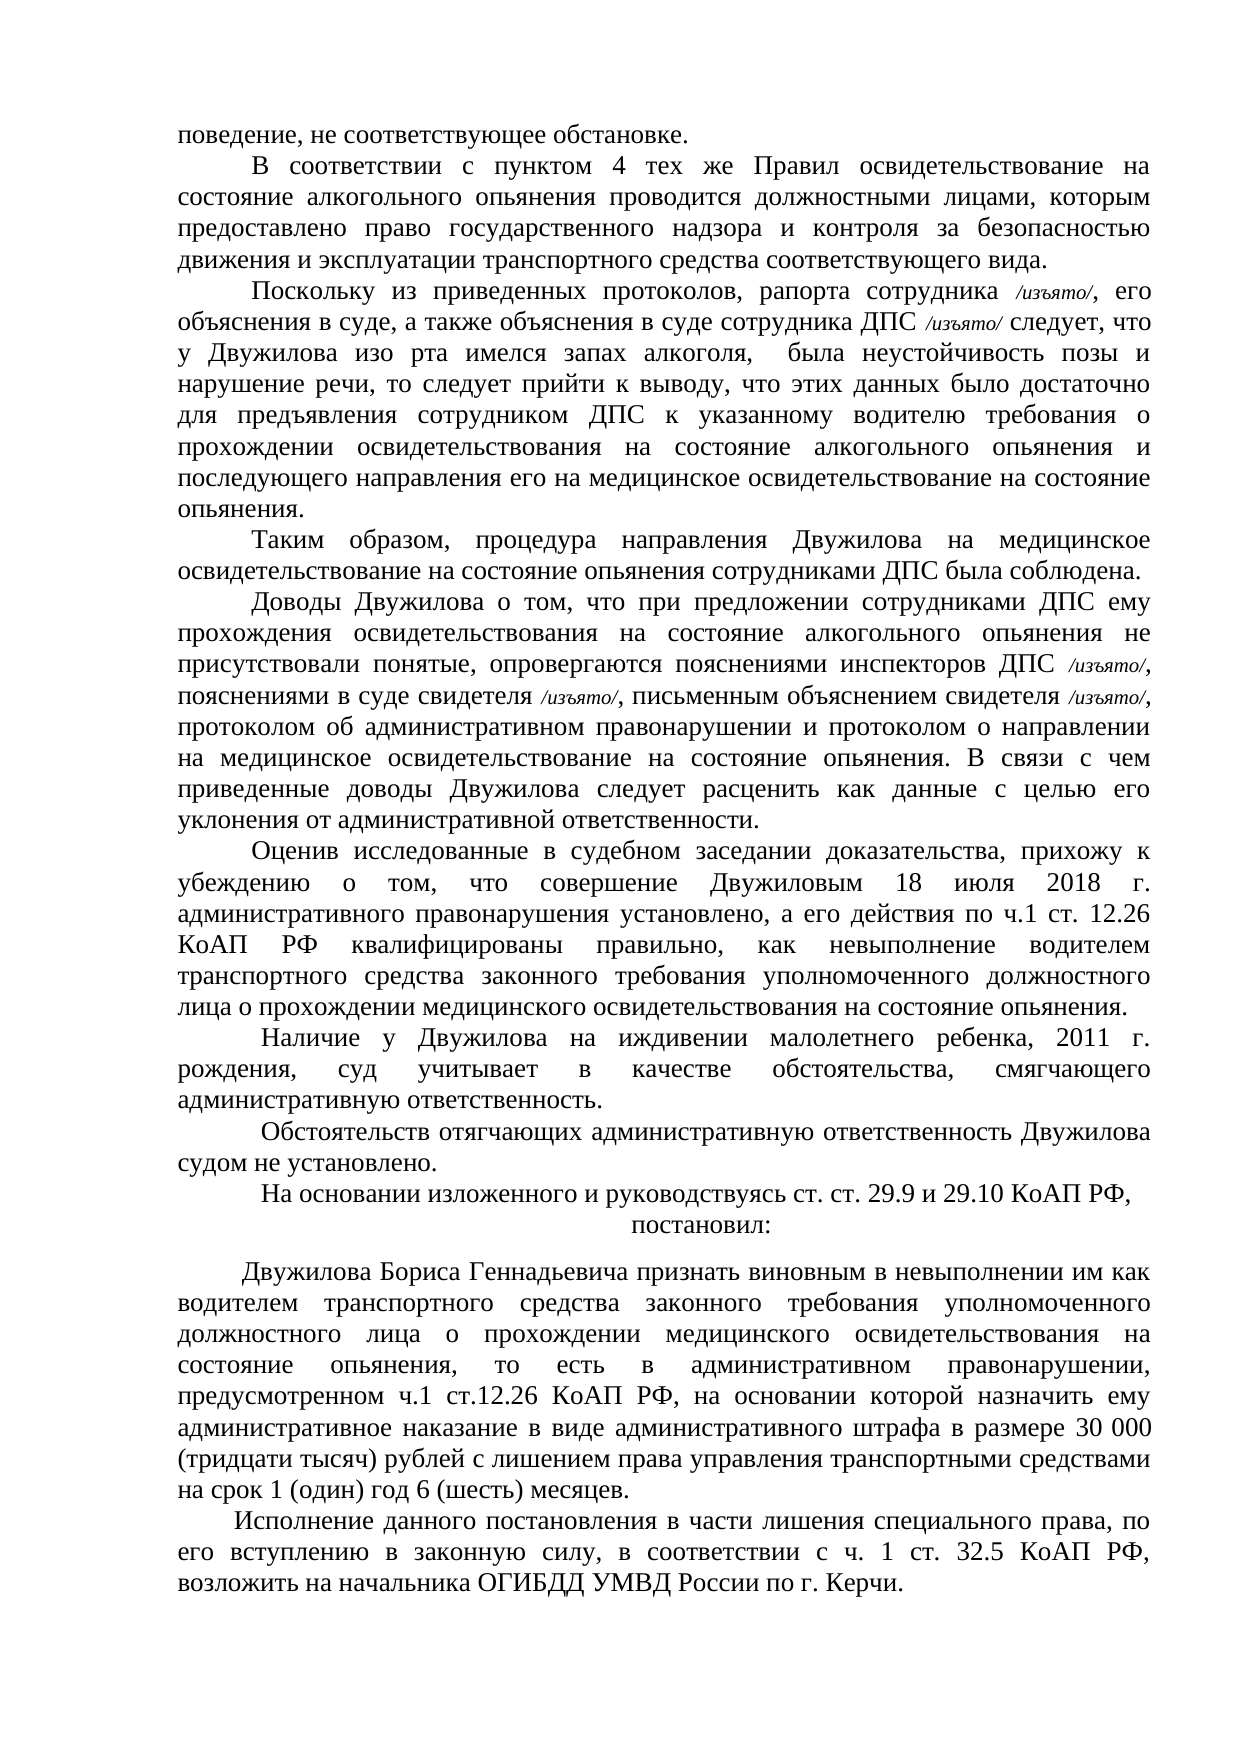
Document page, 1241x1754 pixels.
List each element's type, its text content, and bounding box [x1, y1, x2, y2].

text Оценив исследованные в судебном заседании доказательства, прихожу к убеждению о том, что совершение Двужиловым 18 июля 2018 г. административного правонарушения установлено, а его действия по ч.1 ст. 12.26 КоАП РФ квалифицированы правильно, как невыполнение водителем транспортного средства законного требования уполномоченного должностного лица о прохождении медицинского освидетельствования на состояние опьянения. [177, 834, 1152, 1021]
text Двужилова Бориса Геннадьевича признать виновным в невыполнении им как водителем транспортного средства законного требования уполномоченного должностного лица о прохождении медицинского освидетельствования на состояние опьянения, то есть в административном правонарушении, предусмотренном ч.1 ст.12.26 КоАП РФ, на основании которой назначить ему административное наказание в виде административного штрафа в размере 30 000 (тридцати тысяч) рублей с лишением права управления транспортными средствами на срок 1 (один) год 6 (шесть) месяцев. [177, 1255, 1152, 1504]
text На основании изложенного и руководствуясь ст. ст. 29.9 и 29.10 КоАП РФ, [177, 1177, 1152, 1208]
text Исполнение данного постановления в части лишения специального права, по его вступлению в законную силу, в соответствии с ч. 1 ст. 32.5 КоАП РФ, возложить на начальника ОГИБДД УМВД России по г. Керчи. [177, 1504, 1152, 1597]
text Доводы Двужилова о том, что при предложении сотрудниками ДПС ему прохождения освидетельствования на состояние алкогольного опьянения не присутствовали понятые, опровергаются пояснениями инспекторов ДПС /изъято/, пояснениями в суде свидетеля /изъято/, письменным объяснением свидетеля /изъято/, протоколом об административном правонарушении и протоколом о направлении на медицинское освидетельствование на состояние опьянения. В связи с чем приведенные доводы Двужилова следует расценить как данные с целью его уклонения от административной ответственности. [177, 585, 1152, 834]
text постановил: [177, 1208, 1152, 1239]
text Поскольку из приведенных протоколов, рапорта сотрудника /изъято/, его объяснения в суде, а также объяснения в суде сотрудника ДПС /изъято/ следует, что у Двужилова изо рта имелся запах алкоголя, была неустойчивость позы и нарушение речи, то следует прийти к выводу, что этих данных было достаточно для предъявления сотрудником ДПС к указанному водителю требования о прохождении освидетельствования на состояние алкогольного опьянения и последующего направления его на медицинское освидетельствование на состояние опьянения. [177, 274, 1152, 523]
text Обстоятельств отягчающих административную ответственность Двужилова судом не установлено. [177, 1115, 1152, 1177]
text Таким образом, процедура направления Двужилова на медицинское освидетельствование на состояние опьянения сотрудниками ДПС была соблюдена. [177, 523, 1152, 585]
text В соответствии с пунктом 4 тех же Правил освидетельствование на состояние алкогольного опьянения проводится должностными лицами, которым предоставлено право государственного надзора и контроля за безопасностью движения и эксплуатации транспортного средства соответствующего вида. [177, 149, 1152, 274]
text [177, 118, 1152, 149]
text Наличие у Двужилова на иждивении малолетнего ребенка, 2011 г. рождения, суд учитывает в качестве обстоятельства, смягчающего административную ответственность. [177, 1021, 1152, 1115]
